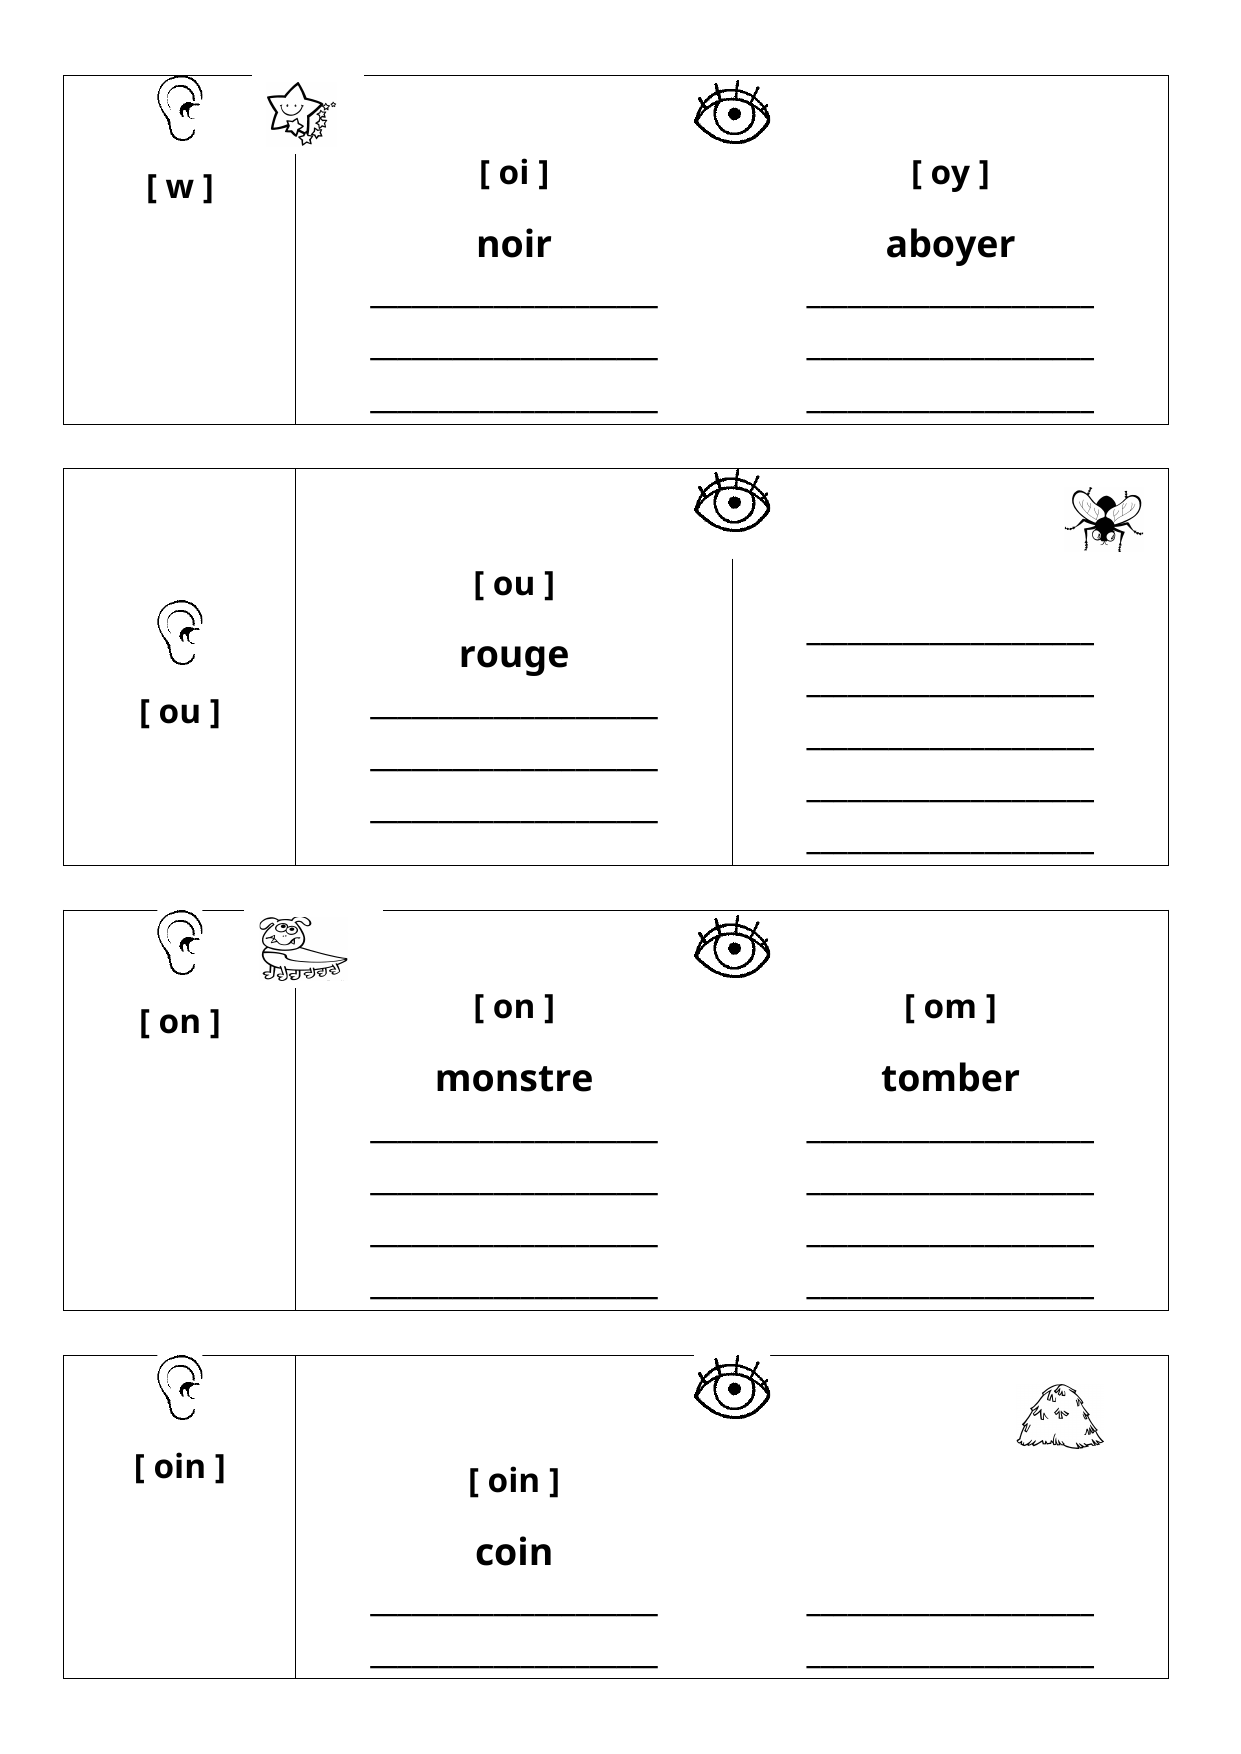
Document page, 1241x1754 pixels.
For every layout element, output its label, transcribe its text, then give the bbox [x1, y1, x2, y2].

picture [1016, 1384, 1104, 1449]
table_header [ w ] [64, 76, 295, 423]
table_header [ oin ] [64, 1356, 295, 1678]
picture [266, 82, 337, 147]
picture [157, 76, 203, 141]
picture [694, 469, 771, 532]
picture [259, 917, 348, 981]
table_header [296, 469, 1168, 558]
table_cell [296, 1456, 732, 1678]
table_header [ on ] [64, 911, 295, 1310]
table_cell _____________________ _____________________ _____________________ _____________________ _____________________ [733, 559, 1168, 865]
picture [694, 915, 771, 978]
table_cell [732, 1456, 1168, 1678]
table_header [383, 911, 1168, 982]
table_header [296, 1356, 1168, 1456]
table_cell [ on ] monstre _____________________ _____________________ _____________________ _____________________ [296, 982, 732, 1310]
table_cell [ om ] tomber _____________________ _____________________ _____________________ _____________________ [732, 982, 1168, 1310]
picture [157, 600, 203, 665]
picture [1064, 487, 1144, 552]
picture [694, 80, 771, 144]
picture [157, 1355, 203, 1420]
picture [694, 1355, 771, 1419]
table_header [ ou ] [64, 469, 295, 865]
table_cell [ oi ] noir _____________________ _____________________ _____________________ [296, 148, 732, 423]
picture [157, 910, 203, 975]
table_cell [ ou ] rouge _____________________ _____________________ _____________________ [296, 559, 732, 865]
table_header [364, 76, 1168, 148]
table_cell [ oy ] aboyer _____________________ _____________________ _____________________ [732, 148, 1168, 423]
